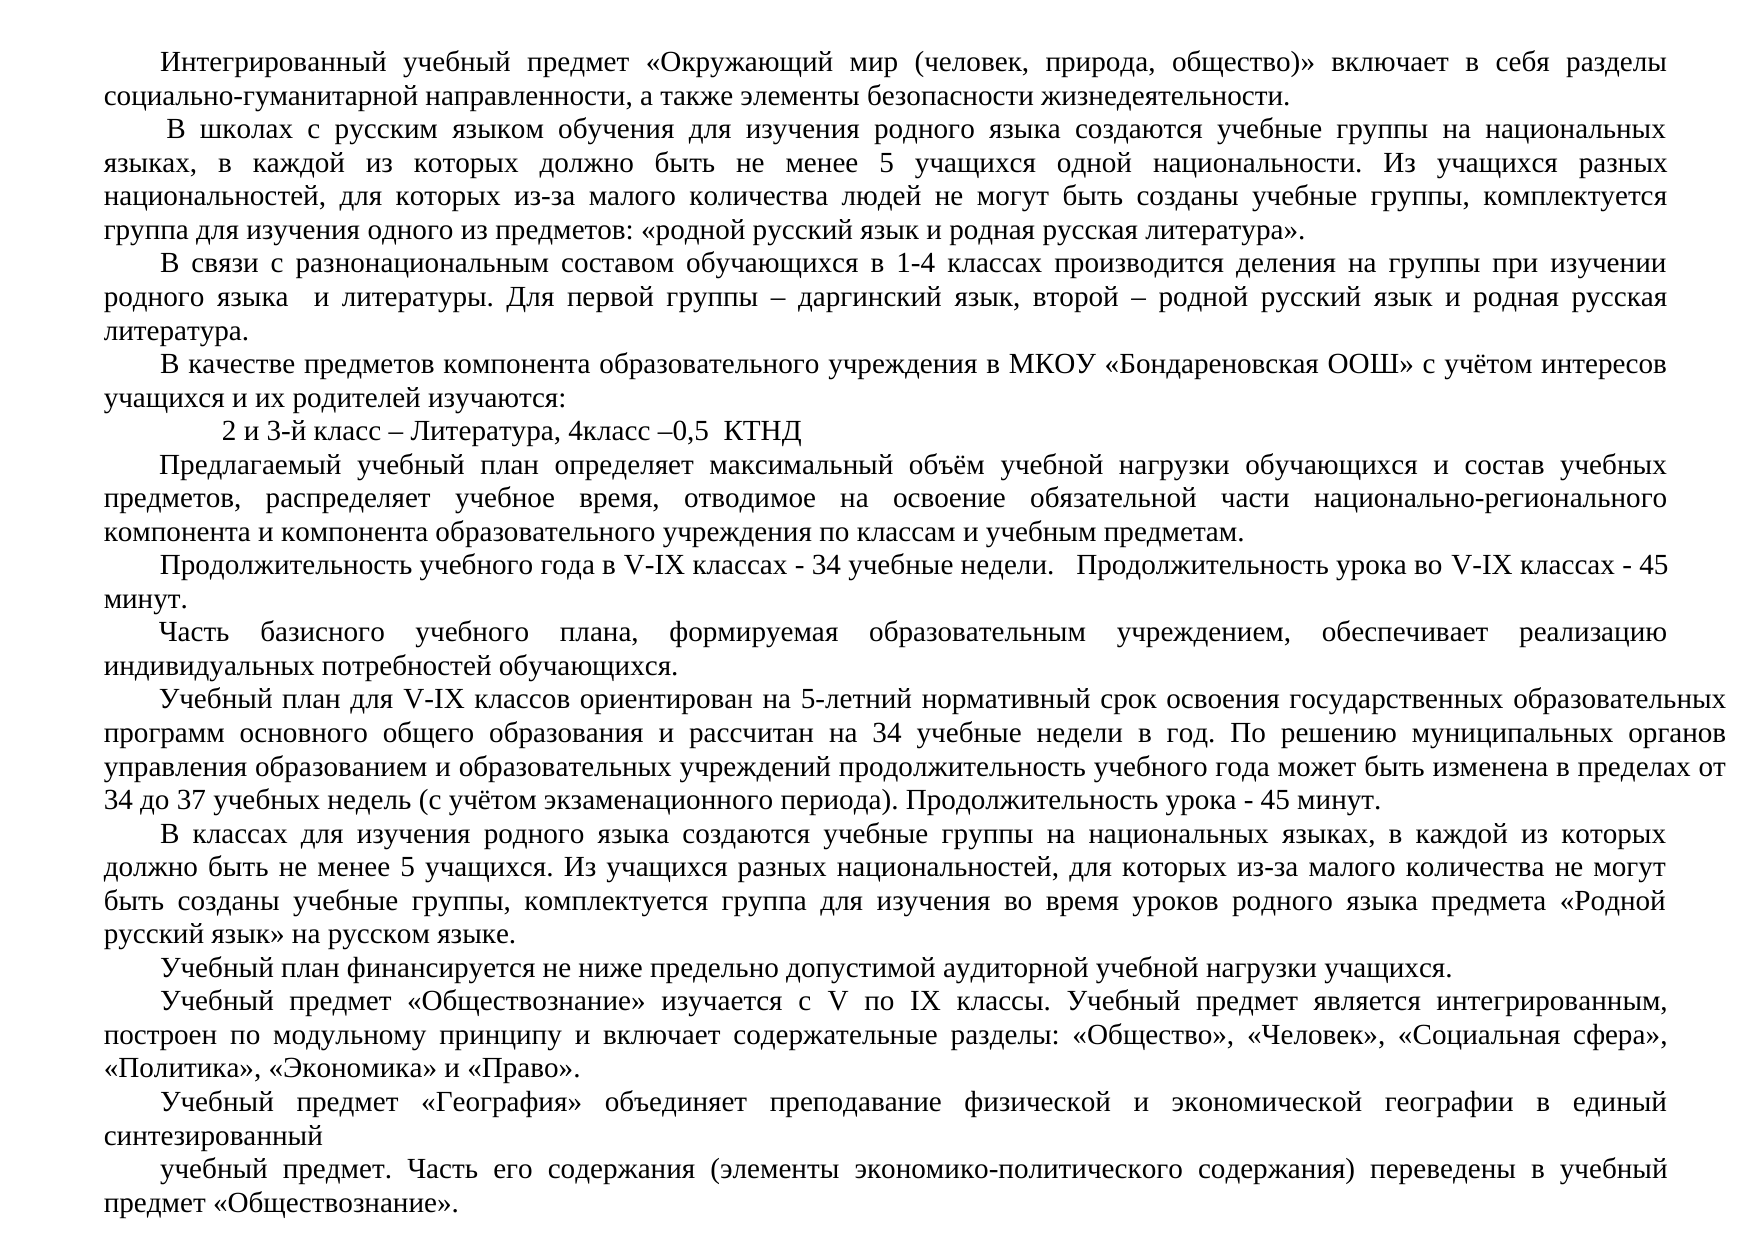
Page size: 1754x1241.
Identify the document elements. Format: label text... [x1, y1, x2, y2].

text В школах с русским языком обучения для изучения родного языка создаются учебные группы на национальных языках, в каждой из которых должно быть не менее 5 учащихся одной национальности. Из учащихся разных национальностей, для которых из-за малого количества людей не могут быть созданы учебные группы, комплектуется группа для изучения одного из предметов: «родной русский язык и родная русская литература». [103, 111, 1668, 246]
text Часть базисного учебного плана, формируемая образовательным учреждением, обеспечивает реализацию индивидуальных потребностей обучающихся. [103, 614, 1668, 682]
text учебный предмет. Часть его содержания (элементы экономико-политического содержания) переведены в учебный предмет «Обществознание». [103, 1151, 1668, 1218]
text В классах для изучения родного языка создаются учебные группы на национальных языках, в каждой из которых должно быть не менее 5 учащихся. Из учащихся разных национальностей, для которых из-за малого количества не могут быть созданы учебные группы, комплектуется группа для изучения во время уроков родного языка предмета «Родной русский язык» на русском языке. [103, 816, 1668, 950]
text Учебный план финансируется не ниже предельно допустимой аудиторной учебной нагрузки учащихся. [103, 950, 1668, 983]
text 2 и 3-й класс – Литература, 4класс –0,5 КТНД [162, 413, 1668, 447]
text Продолжительность учебного года в V-IX классах - 34 учебные недели. Продолжительность урока во V-IX классах - 45 минут. [103, 547, 1668, 614]
text В качестве предметов компонента образовательного учреждения в МКОУ «Бондареновская ООШ» с учётом интересов учащихся и их родителей изучаются: [103, 346, 1668, 413]
text Предлагаемый учебный план определяет максимальный объём учебной нагрузки обучающихся и состав учебных предметов, распределяет учебное время, отводимое на освоение обязательной части национально-регионального компонента и компонента образовательного учреждения по классам и учебным предметам. [103, 447, 1668, 547]
title Интегрированный учебный предмет «Окружающий мир (человек, природа, общество)» включает в себя разделы социально-гуманитарной направленности, а также элементы безопасности жизнедеятельности. [103, 44, 1668, 111]
text В связи с разнонациональным составом обучающихся в 1-4 классах производится деления на группы при изучении родного языка и литературы. Для первой группы – даргинский язык, второй – родной русский язык и родная русская литература. [103, 246, 1668, 346]
text Учебный предмет «Обществознание» изучается с V по IX классы. Учебный предмет является интегрированным, построен по модульному принципу и включает содержательные разделы: «Общество», «Человек», «Социальная сфера», «Политика», «Экономика» и «Право». [103, 983, 1668, 1084]
text Учебный план для V-IX классов ориентирован на 5-летний нормативный срок освоения государственных образовательных программ основного общего образования и рассчитан на 34 учебные недели в год. По решению муниципальных органов управления образованием и образовательных учреждений продолжительность учебного года может быть изменена в пределах от 34 до 37 учебных недель (с учётом экзаменационного периода). Продолжительность урока - 45 минут. [103, 682, 1728, 816]
text Учебный предмет «География» объединяет преподавание физической и экономической географии в единый синтезированный [103, 1084, 1668, 1151]
